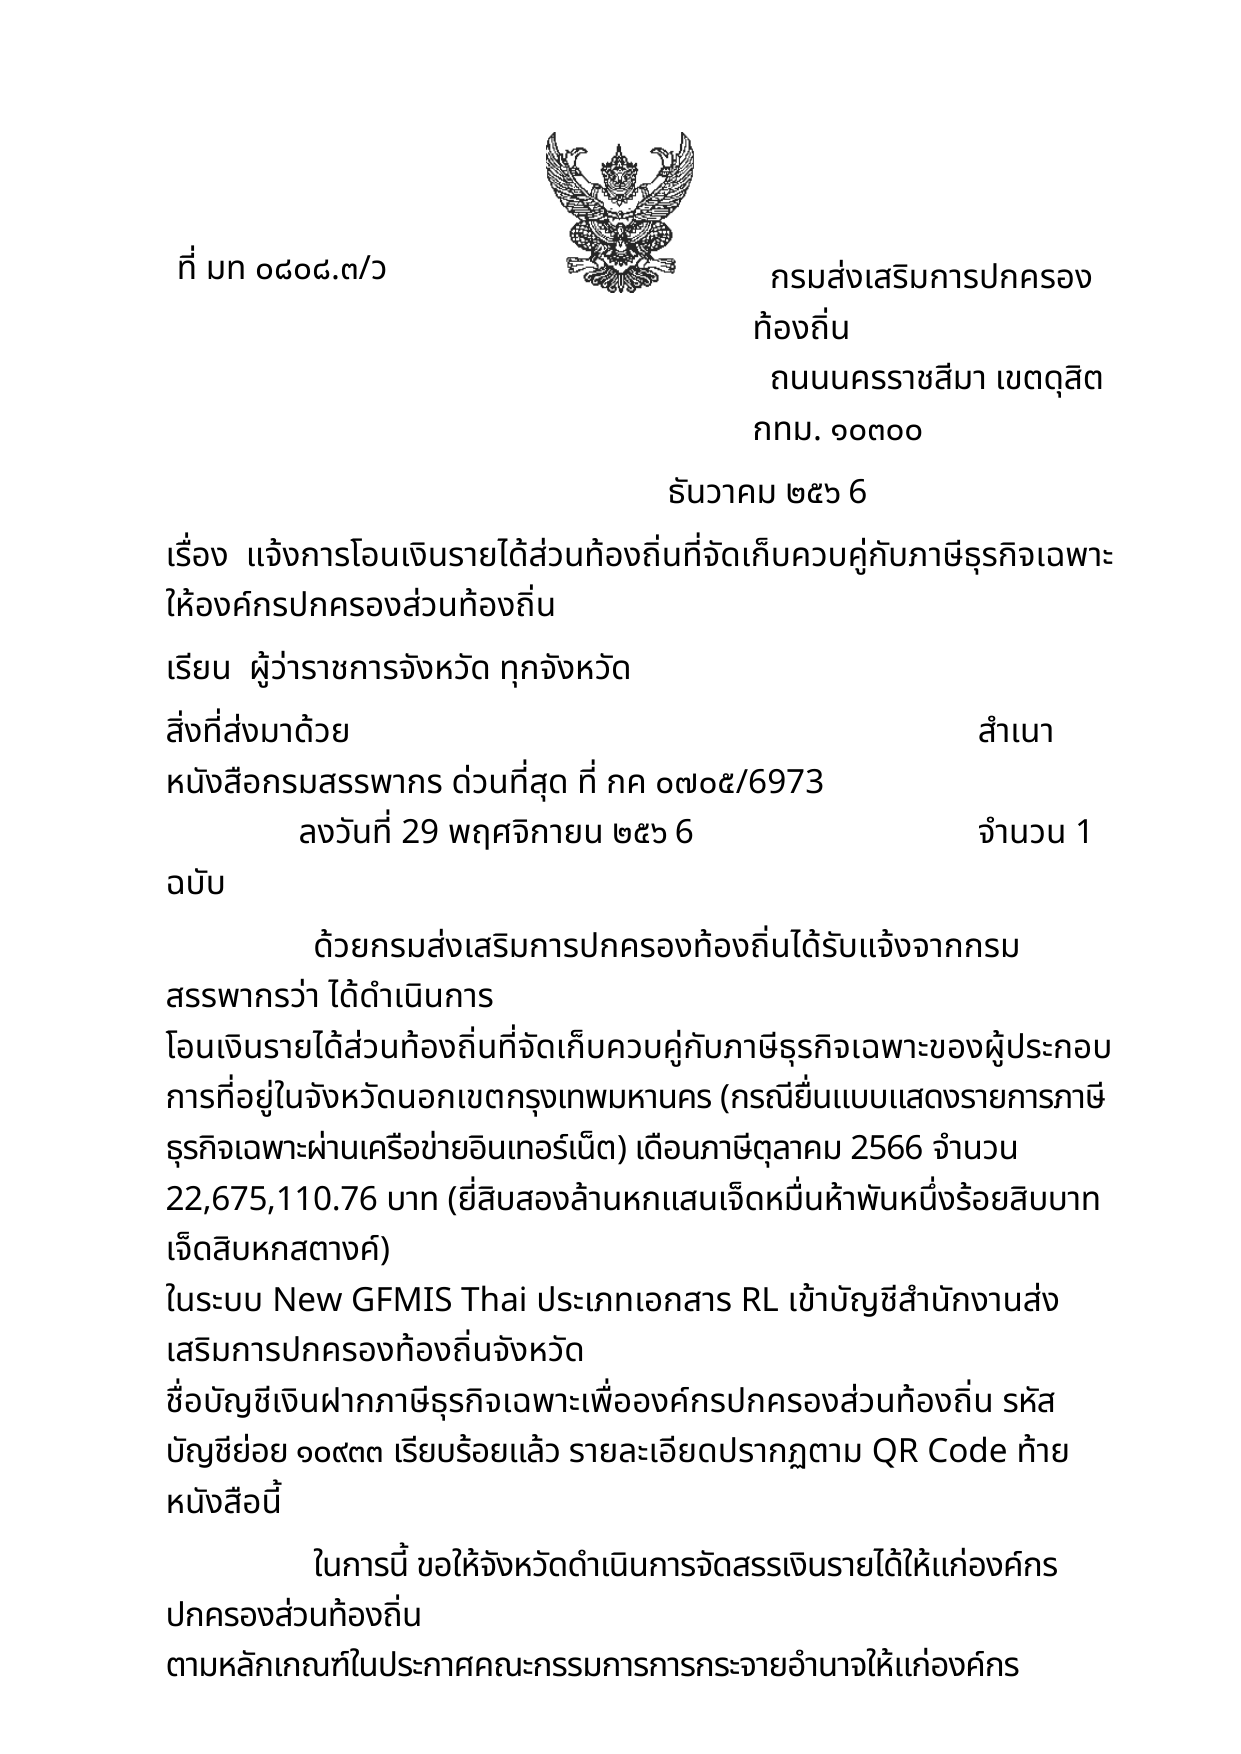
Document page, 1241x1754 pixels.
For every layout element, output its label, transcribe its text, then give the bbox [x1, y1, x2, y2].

text เรื่อง แจ้งการโอนเงินรายได้ส่วนท้องถิ่นที่จัดเก็บควบคู่กับภาษีธุรกิจเฉพาะให้องค์กรปกครองส่วนท้องถิ่น [165, 531, 1116, 632]
subtitle ธันวาคม ๒๕๖6 [165, 468, 1116, 518]
table_header กรมส่งเสริมการปกครองท้องถิ่น ถนนนครราชสีมา เขตดุสิต กทม. ๑๐๓๐๐ [708, 133, 1136, 455]
table_header ที่ มท ๐๘๐๘.๓/ว [165, 133, 457, 455]
text สิ่งที่ส่งมาด้วย สำเนาหนังสือกรมสรรพากร ด่วนที่สุด ที่ กค ๐๗๐๕/6973 [165, 707, 1116, 808]
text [165, 1541, 1116, 1692]
text เรียน ผู้ว่าราชการจังหวัด ทุกจังหวัด [165, 644, 1116, 695]
text ลงวันที่ 29 พฤศจิกายน ๒๕๖6 จำนวน 1 ฉบับ [165, 808, 1116, 909]
picture [546, 132, 695, 293]
text ด้วยกรมส่งเสริมการปกครองท้องถิ่นได้รับแจ้งจากกรมสรรพากรว่า ได้ดำเนินการ โอนเงินรายได้ส่วนท้องถิ่นที่จัดเก็บควบคู่กับภาษีธุรกิจเฉพาะของผู้ประกอบการที่อยู่ในจังหวัดนอกเขตกรุงเทพมหานคร (กรณียื่นแบบแสดงรายการภาษีธุรกิจเฉพาะผ่านเครือข่ายอินเทอร์เน็ต) เดือนภาษีตุลาคม 2566 จำนวน 22,675,110.76 บาท (ยี่สิบสองล้านหกแสนเจ็ดหมื่นห้าพันหนึ่งร้อยสิบบาทเจ็ดสิบหกสตางค์) ในระบบ New GFMIS Thai ประเภทเอกสาร RL เข้าบัญชีสำนักงานส่งเสริมการปกครองท้องถิ่นจังหวัด ชื่อบัญชีเงินฝากภาษีธุรกิจเฉพาะเพื่อองค์กรปกครองส่วนท้องถิ่น รหัสบัญชีย่อย ๑๐๙๓๓ เรียบร้อยแล้ว รายละเอียดปรากฏตาม QR Code ท้ายหนังสือนี้ [165, 922, 1116, 1528]
table_header [457, 133, 708, 455]
